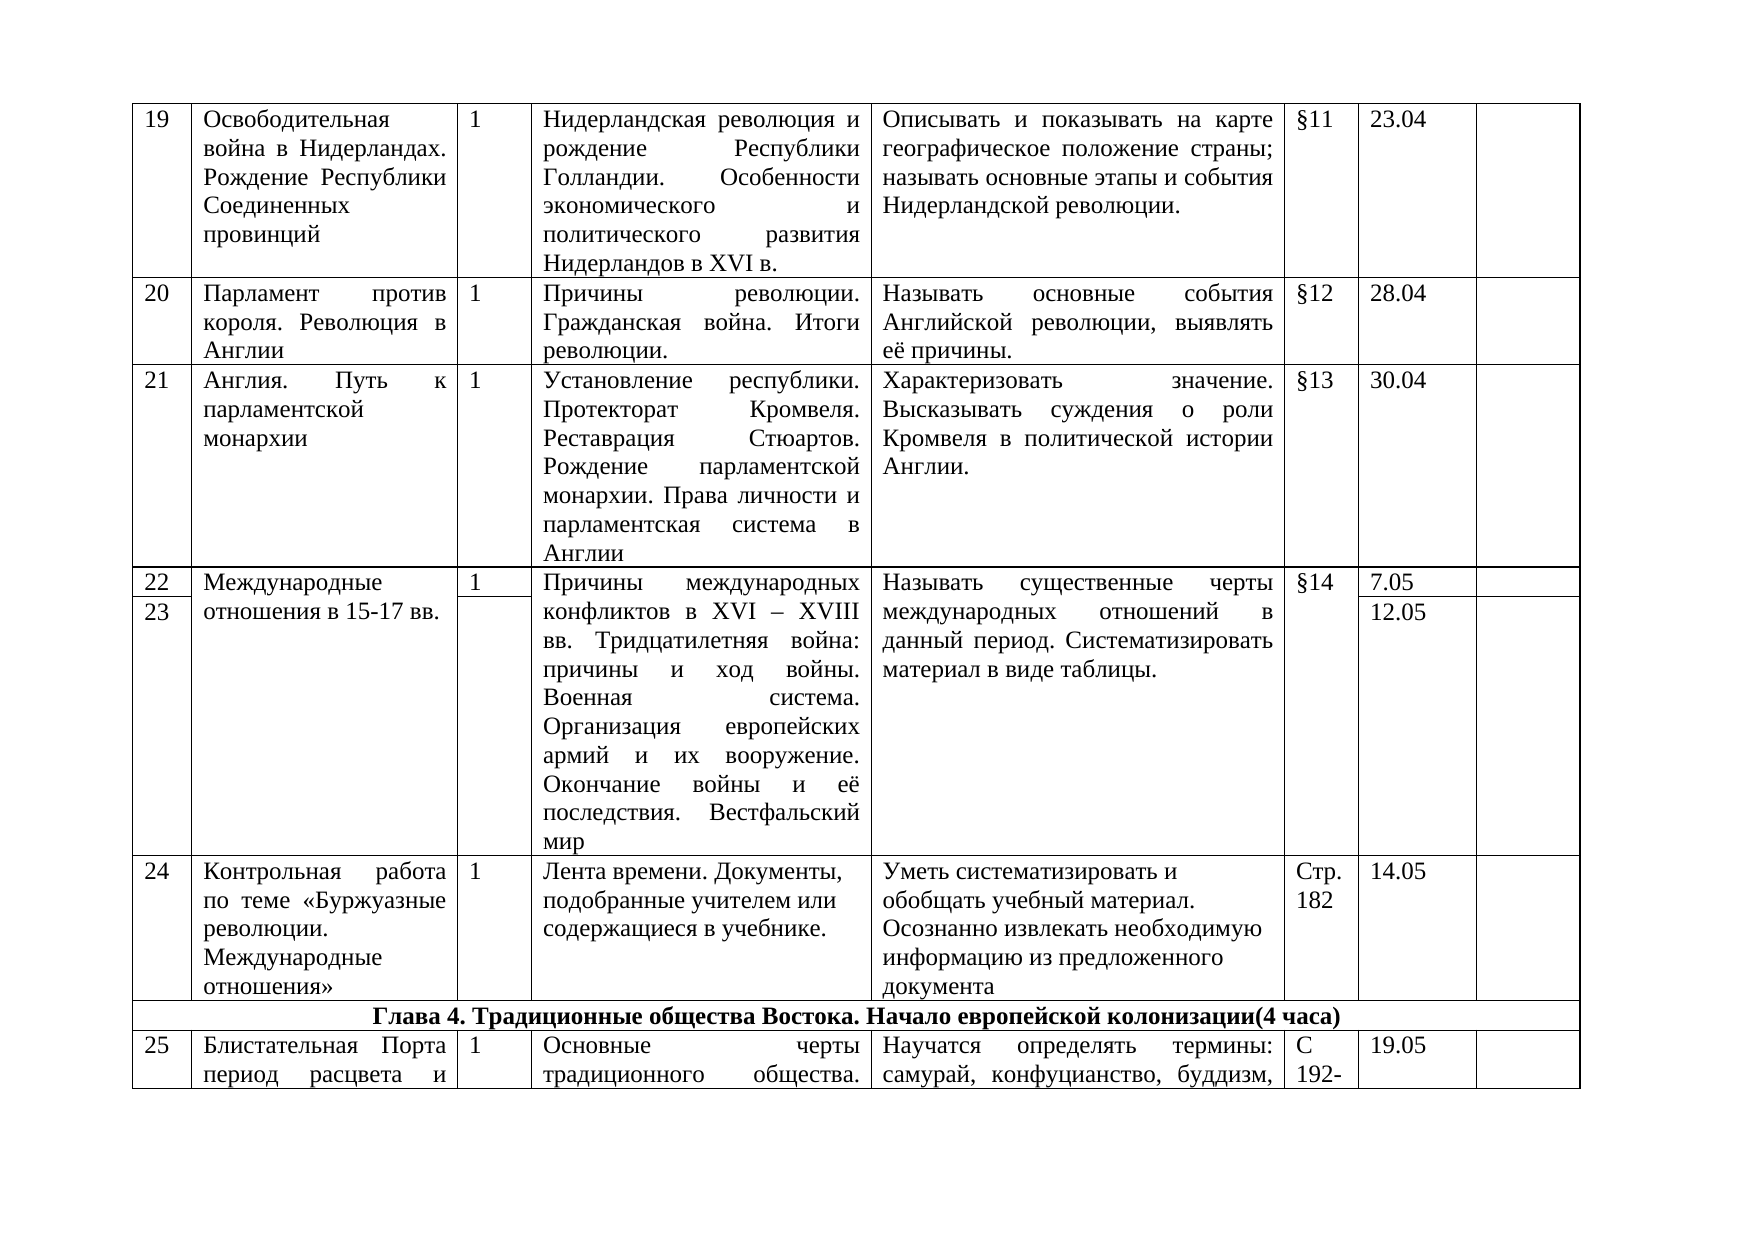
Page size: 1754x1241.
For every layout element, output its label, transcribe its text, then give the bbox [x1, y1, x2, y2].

table_cell Контрольная работа по теме «Буржуазные революции. Международные отношения» [192, 856, 457, 1000]
table_cell 1 [458, 856, 531, 1000]
table_cell Характеризовать значение. Высказывать суждения о роли Кромвеля в политической истории Англии. [872, 365, 1284, 566]
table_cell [872, 1031, 1284, 1088]
table_cell §12 [1285, 278, 1358, 364]
table_cell 20 [133, 278, 191, 364]
table_cell Лента времени. Документы, подобранные учителем или содержащиеся в учебнике. [532, 856, 871, 1000]
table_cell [532, 1031, 871, 1088]
table_cell 25 [133, 1031, 191, 1088]
table_cell 23.04 [1359, 104, 1476, 277]
table_cell 19.05 [1359, 1031, 1476, 1088]
table_cell С 192-200 [1285, 1031, 1358, 1088]
table_cell [1477, 278, 1579, 364]
table_cell 28.04 [1359, 278, 1476, 364]
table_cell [192, 1031, 457, 1088]
table_cell §13 [1285, 365, 1358, 566]
table_cell 14.05 [1359, 856, 1476, 1000]
table_cell Называть существенные черты международных отношений в данный период. Систематизировать материал в виде таблицы. [872, 568, 1284, 855]
table_cell Международные отношения в 15-17 вв. [192, 568, 457, 855]
table_cell Описывать и показывать на карте географическое положение страны; называть основные этапы и события Нидерландской революции. [872, 104, 1284, 277]
table_cell §14 [1285, 568, 1358, 855]
table_cell 12.05 [1359, 597, 1476, 855]
table_cell [1477, 597, 1579, 855]
table_cell Освободительная война в Нидерландах. Рождение Республики Соединенных провинций [192, 104, 457, 277]
table_cell 22 [133, 568, 191, 596]
table_cell [1477, 1031, 1579, 1088]
table_cell Нидерландская революция и рождение Республики Голландии. Особенности экономического и политического развития Нидерландов в XVI в. [532, 104, 871, 277]
table_cell [458, 597, 531, 855]
table_cell Установление республики. Протекторат Кромвеля. Реставрация Стюартов. Рождение парламентской монархии. Права личности и парламентская система в Англии [532, 365, 871, 566]
table_cell Англия. Путь к парламентской монархии [192, 365, 457, 566]
table_cell 21 [133, 365, 191, 566]
table_cell 7.05 [1359, 568, 1476, 596]
table_cell [1477, 104, 1579, 277]
table_cell Глава 4. Традиционные общества Востока. Начало европейской колонизации(4 часа) [133, 1001, 1579, 1029]
table_cell 1 [458, 365, 531, 566]
table_cell 19 [133, 104, 191, 277]
table_cell Уметь систематизировать и обобщать учебный материал. Осознанно извлекать необходимую информацию из предложенного документа [872, 856, 1284, 1000]
table_cell 1 [458, 568, 531, 596]
table_cell [1477, 568, 1579, 596]
table_cell 1 [458, 104, 531, 277]
table_cell 24 [133, 856, 191, 1000]
table_cell Парламент против короля. Революция в Англии [192, 278, 457, 364]
table_cell Причины международных конфликтов в XVI – XVIII вв. Тридцатилетняя война: причины и ход войны. Военная система. Организация европейских армий и их вооружение. Окончание войны и её последствия. Вестфальский мир [532, 568, 871, 855]
table_cell Называть основные события Английской революции, выявлять её причины. [872, 278, 1284, 364]
table_cell 1 [458, 1031, 531, 1088]
table_cell Причины революции. Гражданская война. Итоги революции. [532, 278, 871, 364]
table_cell [1477, 365, 1579, 566]
table_cell §11 [1285, 104, 1358, 277]
table_cell 23 [133, 597, 191, 855]
table_cell Стр.182 [1285, 856, 1358, 1000]
table_cell 1 [458, 278, 531, 364]
table_cell 30.04 [1359, 365, 1476, 566]
table_cell [1477, 856, 1579, 1000]
